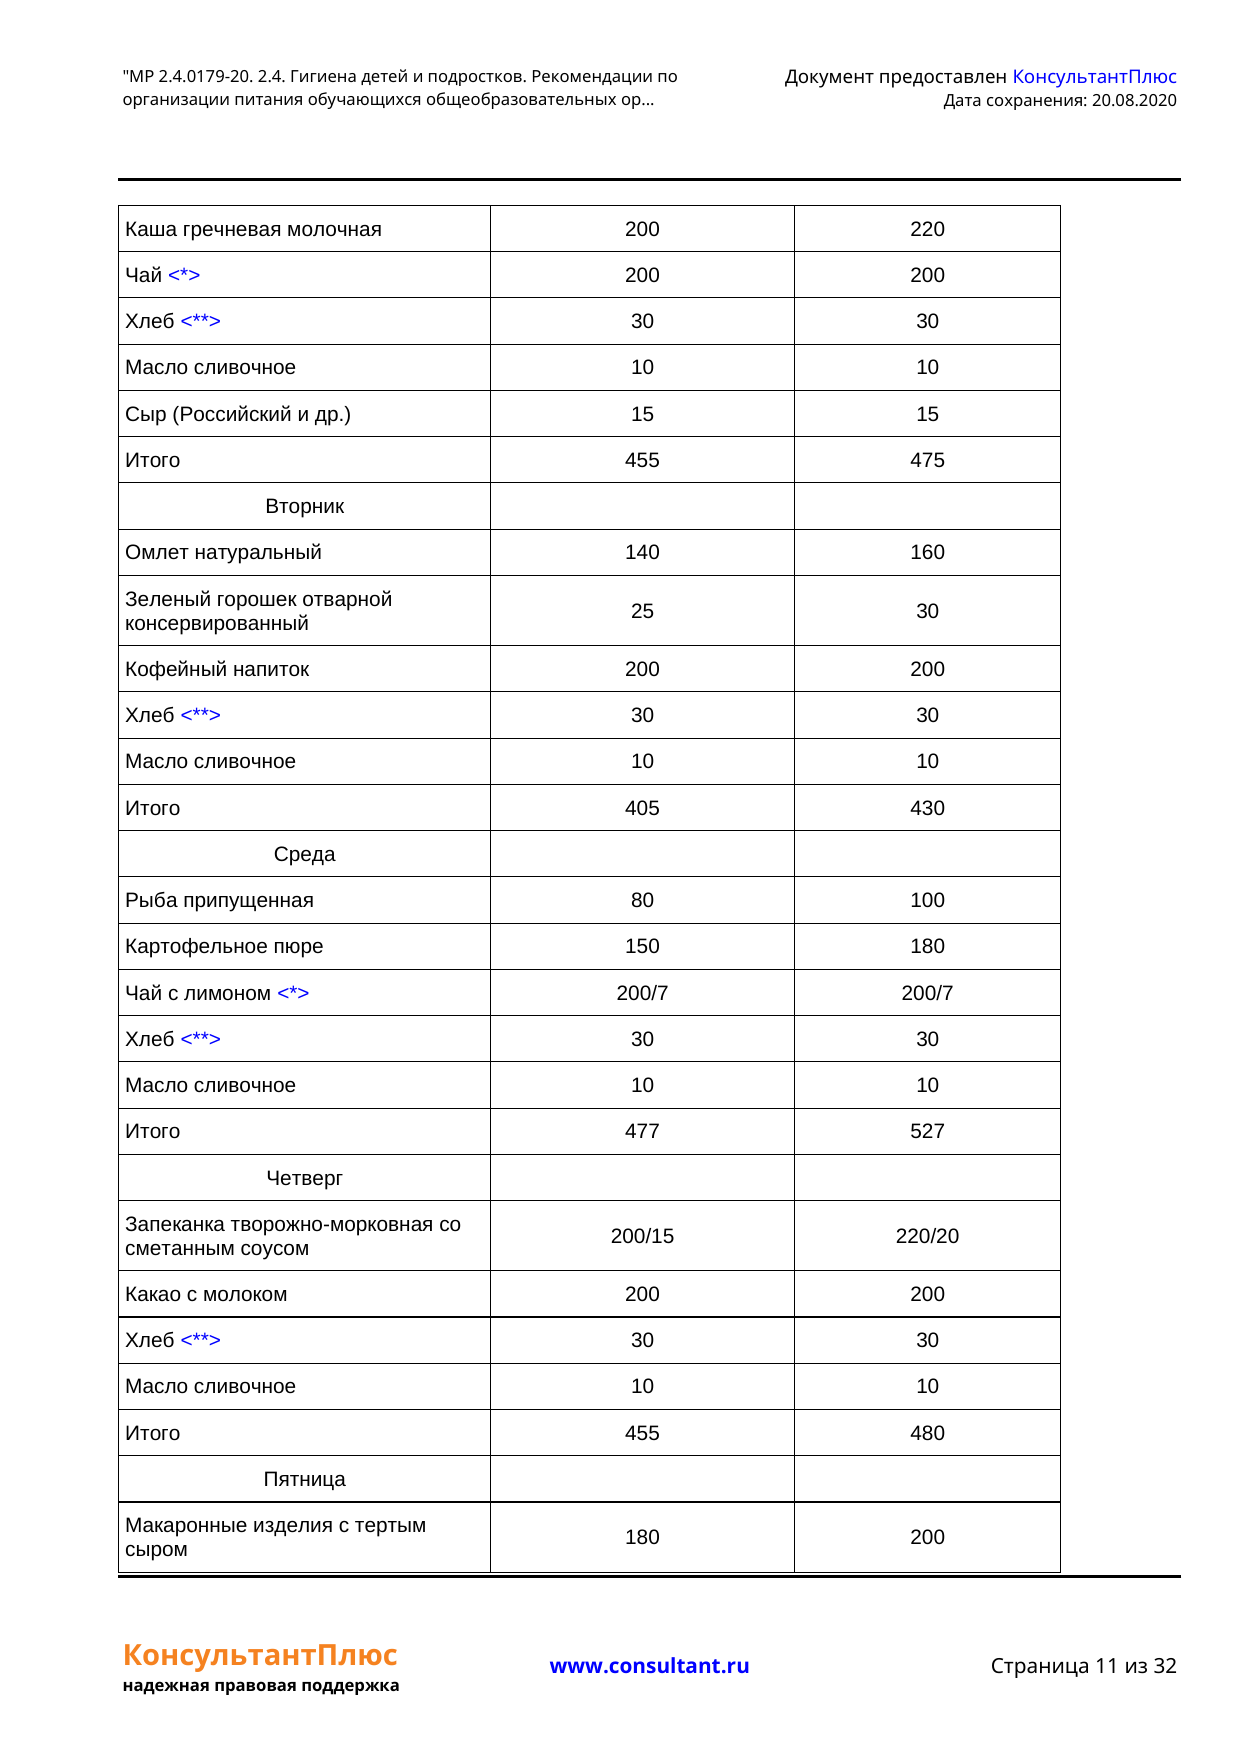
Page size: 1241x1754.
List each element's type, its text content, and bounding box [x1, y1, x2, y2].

table_cell 100 [795, 877, 1060, 922]
table_cell [491, 1456, 794, 1501]
table_cell 220 [795, 206, 1060, 251]
table_cell 10 [491, 1364, 794, 1409]
table_cell 180 [795, 924, 1060, 969]
table_cell 480 [795, 1410, 1060, 1455]
table_cell Итого [119, 437, 490, 482]
table_cell Хлеб <**> [119, 1016, 490, 1061]
table_cell Чай с лимоном <*> [119, 970, 490, 1015]
table_cell 30 [491, 298, 794, 343]
table_cell 30 [491, 1318, 794, 1363]
table_cell [795, 1155, 1060, 1200]
table_cell 527 [795, 1109, 1060, 1154]
table_cell 10 [491, 739, 794, 784]
table_cell 200 [795, 1271, 1060, 1316]
table_cell Хлеб <**> [119, 298, 490, 343]
table_cell [795, 831, 1060, 876]
table_cell 455 [491, 437, 794, 482]
table_cell 180 [491, 1503, 794, 1572]
table_cell [795, 483, 1060, 528]
table_cell [491, 1155, 794, 1200]
table_cell 30 [795, 298, 1060, 343]
table_cell 477 [491, 1109, 794, 1154]
table_cell Омлет натуральный [119, 530, 490, 575]
table_cell Масло сливочное [119, 1364, 490, 1409]
table_cell 200 [491, 1271, 794, 1316]
table_cell Итого [119, 1410, 490, 1455]
table_cell Чай <*> [119, 252, 490, 297]
table_cell Картофельное пюре [119, 924, 490, 969]
table_cell 200 [491, 206, 794, 251]
table_cell 200 [795, 1503, 1060, 1572]
table_cell Рыба припущенная [119, 877, 490, 922]
table_cell 405 [491, 785, 794, 830]
table_cell Среда [119, 831, 490, 876]
table_cell Итого [119, 785, 490, 830]
table_cell 30 [795, 1318, 1060, 1363]
table_cell 10 [491, 1062, 794, 1107]
table_cell 30 [795, 576, 1060, 645]
table_cell 10 [795, 739, 1060, 784]
table_cell 200 [795, 646, 1060, 691]
table_cell Зеленый горошек отварной консервированный [119, 576, 490, 645]
table_cell Макаронные изделия с тертым сыром [119, 1503, 490, 1572]
table_cell 30 [795, 1016, 1060, 1061]
table_cell Каша гречневая молочная [119, 206, 490, 251]
table_cell [491, 831, 794, 876]
table_cell 140 [491, 530, 794, 575]
table_cell 150 [491, 924, 794, 969]
table_cell 15 [491, 391, 794, 436]
table_cell 200 [491, 252, 794, 297]
table_cell Четверг [119, 1155, 490, 1200]
table_cell Хлеб <**> [119, 692, 490, 737]
table_cell 10 [795, 345, 1060, 390]
table_cell Какао с молоком [119, 1271, 490, 1316]
table_cell [795, 1456, 1060, 1501]
table_cell 30 [491, 692, 794, 737]
table_cell 430 [795, 785, 1060, 830]
table_cell 220/20 [795, 1201, 1060, 1270]
table_cell 455 [491, 1410, 794, 1455]
table_cell [491, 483, 794, 528]
table_cell 200 [795, 252, 1060, 297]
table_cell Пятница [119, 1456, 490, 1501]
table_cell Масло сливочное [119, 1062, 490, 1107]
table_cell 10 [795, 1062, 1060, 1107]
table_cell 80 [491, 877, 794, 922]
table_cell Запеканка творожно-морковная со сметанным соусом [119, 1201, 490, 1270]
table_cell Кофейный напиток [119, 646, 490, 691]
table_cell 30 [491, 1016, 794, 1061]
table_cell Масло сливочное [119, 739, 490, 784]
table_cell Вторник [119, 483, 490, 528]
table_cell 160 [795, 530, 1060, 575]
table_cell 30 [795, 692, 1060, 737]
table_cell 200/15 [491, 1201, 794, 1270]
table_cell Сыр (Российский и др.) [119, 391, 490, 436]
table_cell 475 [795, 437, 1060, 482]
table_cell 10 [491, 345, 794, 390]
table_cell Хлеб <**> [119, 1318, 490, 1363]
table_cell 10 [795, 1364, 1060, 1409]
table_cell 15 [795, 391, 1060, 436]
table_cell Масло сливочное [119, 345, 490, 390]
table_cell Итого [119, 1109, 490, 1154]
table_cell 200/7 [491, 970, 794, 1015]
table_cell 25 [491, 576, 794, 645]
table_cell 200/7 [795, 970, 1060, 1015]
table_cell 200 [491, 646, 794, 691]
